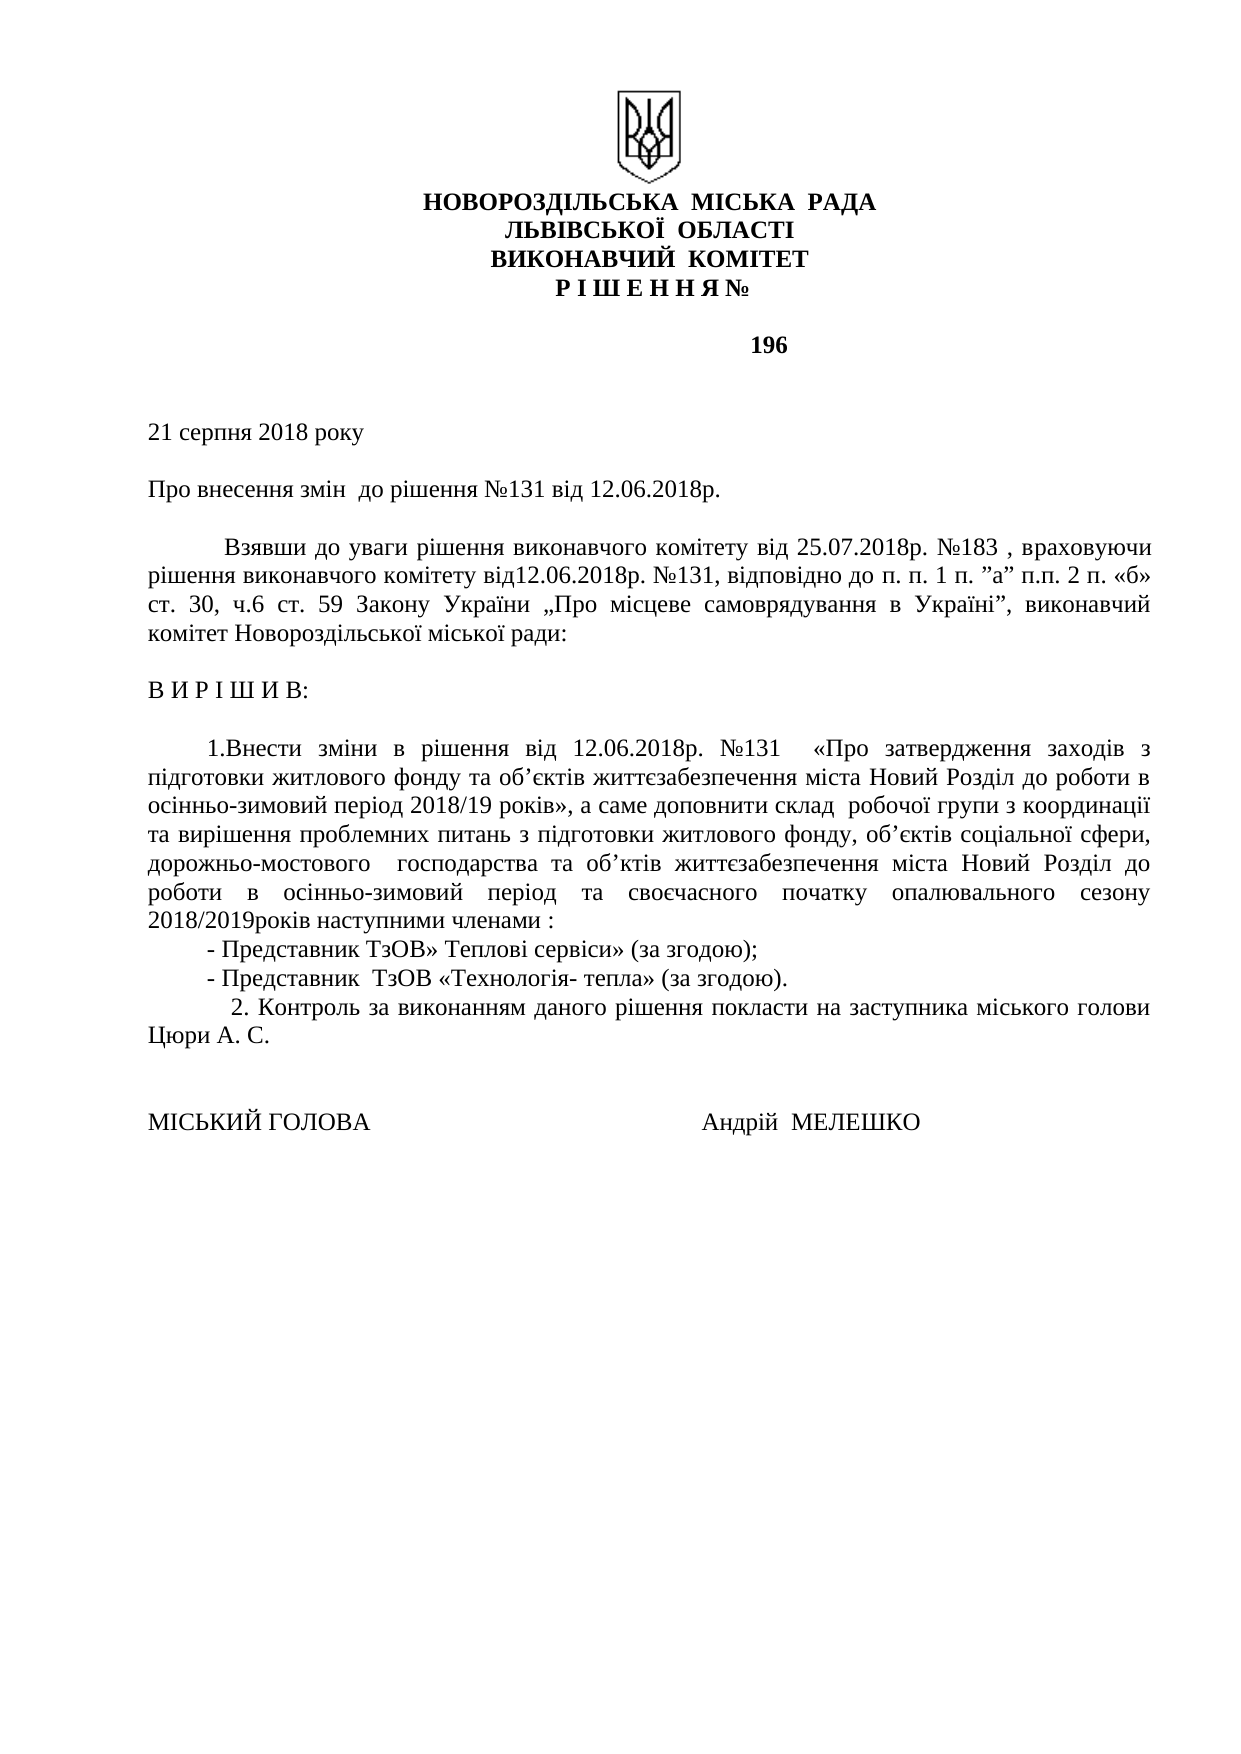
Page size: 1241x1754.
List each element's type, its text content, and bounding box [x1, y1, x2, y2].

list Представник ТзОВ «Технологія- тепла» (за згодою). [148, 963, 1152, 992]
text ВИКОНАВЧИЙ КОМІТЕТ [148, 244, 1152, 273]
text Про внесення змін до рішення №131 від 12.06.2018р. [148, 474, 1152, 503]
text 21 серпня 2018 року [148, 417, 1152, 445]
text В И Р І Ш И В: [148, 675, 1152, 704]
text 2. Контроль за виконанням даного рішення покласти на заступника міського голови Цюри А. С. [148, 992, 1152, 1049]
text МІСЬКИЙ ГОЛОВА Андрій МЕЛЕШКО [148, 1107, 1152, 1135]
picture [556, 88, 744, 187]
text ЛЬВІВСЬКОЇ ОБЛАСТІ [148, 215, 1152, 244]
list Представник ТзОВ» Теплові сервіси» (за згодою); [148, 934, 1152, 963]
text 196 [664, 330, 1152, 359]
text Р І Ш Е Н Н Я № [148, 273, 1152, 302]
text Взявши до уваги рішення виконавчого комітету від 25.07.2018р. №183 , враховуючи рішення виконавчого комітету від12.06.2018р. №131, відповідно до п. п. 1 п. ”а” п.п. 2 п. «б» ст. 30, ч.6 ст. 59 Закону України „Про місцеве самоврядування в Україні”, виконавчий комітет Новороздільської міської ради: [148, 532, 1152, 647]
text НОВОРОЗДІЛЬСЬКА МІСЬКА РАДА [148, 187, 1152, 215]
text 1.Внести зміни в рішення від 12.06.2018р. №131 «Про затвердження заходів з підготовки житлового фонду та об’єктів життєзабезпечення міста Новий Розділ до роботи в осінньо-зимовий період 2018/19 років», а саме доповнити склад робочої групи з координації та вирішення проблемних питань з підготовки житлового фонду, об’єктів соціальної сфери, дорожньо-мостового господарства та об’ктів життєзабезпечення міста Новий Розділ до роботи в осінньо-зимовий період та своєчасного початку опалювального сезону 2018/2019років наступними членами : [148, 733, 1152, 934]
